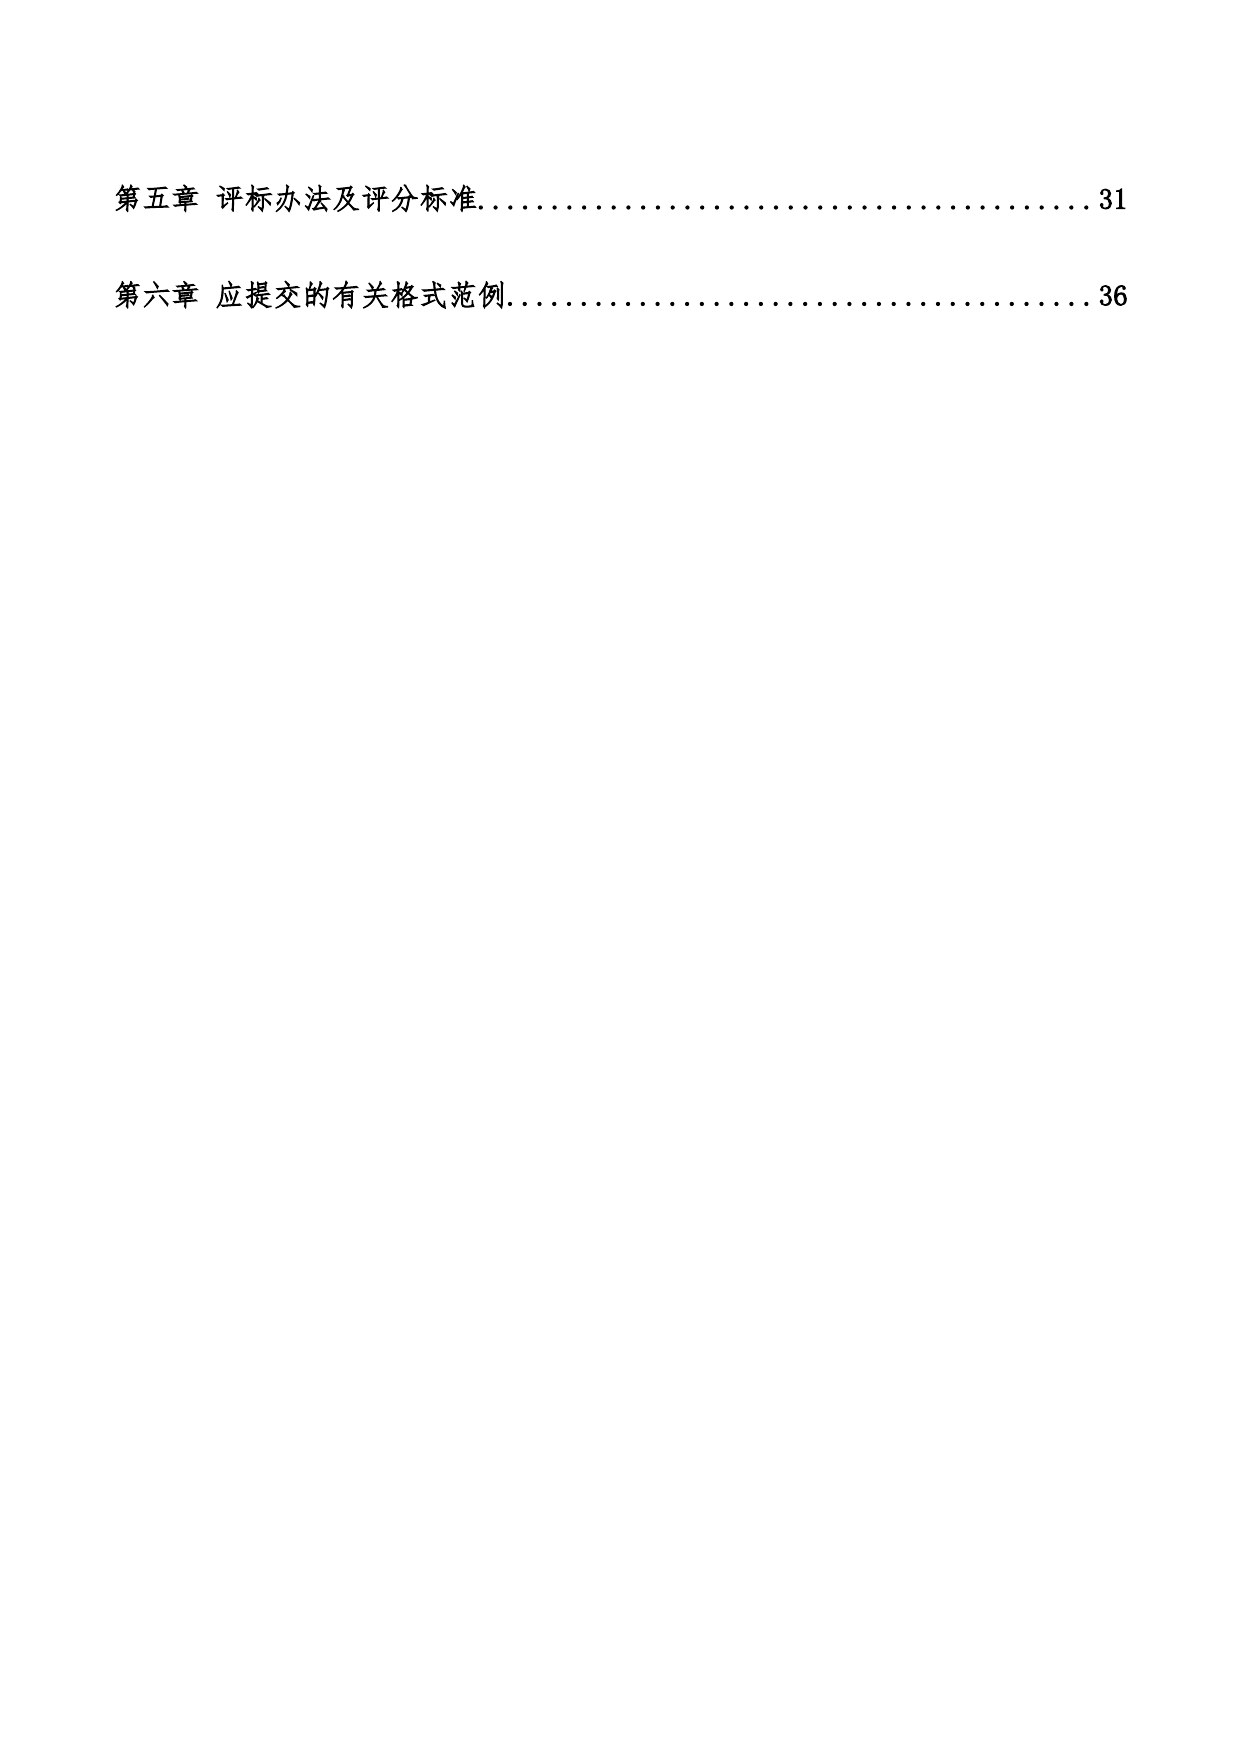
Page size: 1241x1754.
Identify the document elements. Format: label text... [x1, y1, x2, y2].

text 第六章 应提交的有关格式范例 36 [112, 261, 1128, 324]
text 第五章 评标办法及评分标准 31 [112, 164, 1128, 228]
